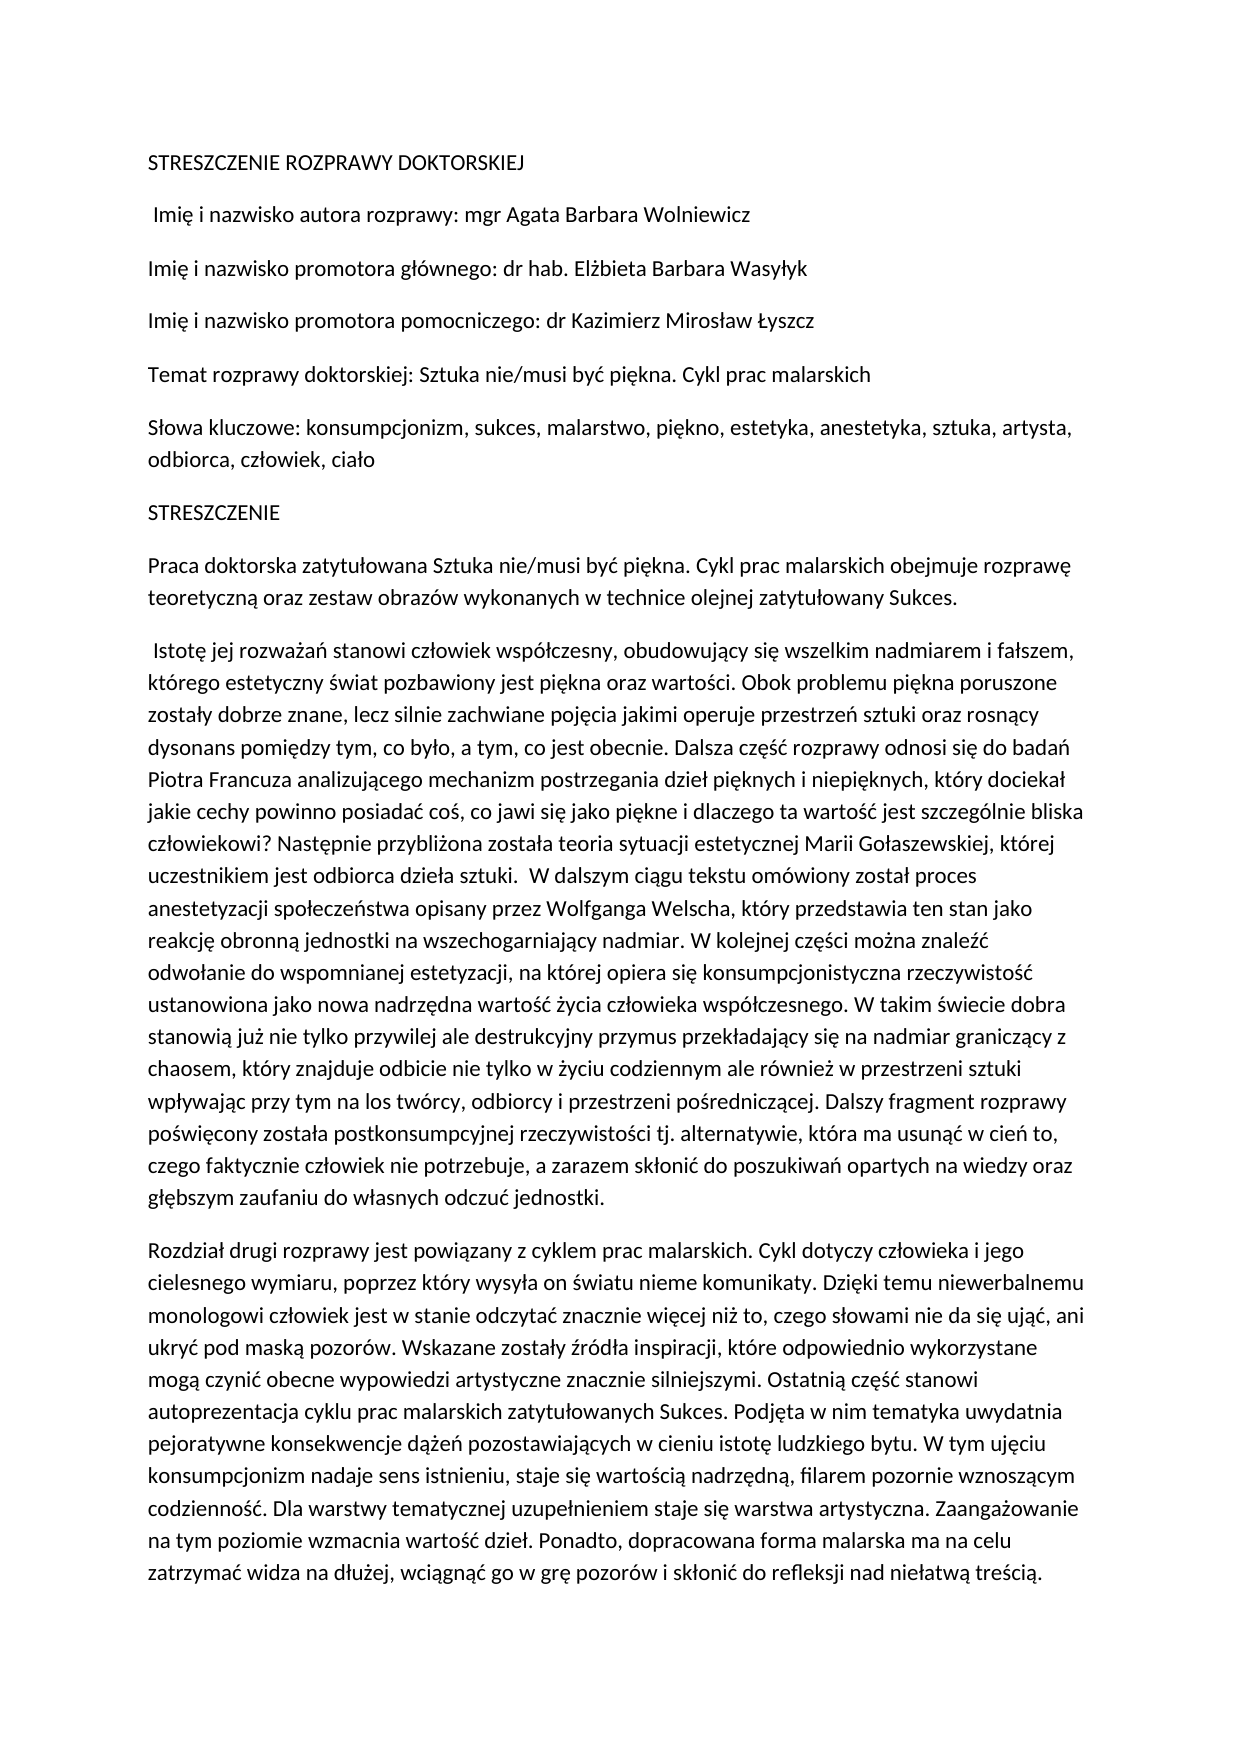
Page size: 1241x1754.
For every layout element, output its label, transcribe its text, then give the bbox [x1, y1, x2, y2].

text Istotę jej rozważań stanowi człowiek współczesny, obudowujący się wszelkim nadmiarem i fałszem, którego estetyczny świat pozbawiony jest piękna oraz wartości. Obok problemu piękna poruszone zostały dobrze znane, lecz silnie zachwiane pojęcia jakimi operuje przestrzeń sztuki oraz rosnący dysonans pomiędzy tym, co było, a tym, co jest obecnie. Dalsza część rozprawy odnosi się do badań Piotra Francuza analizującego mechanizm postrzegania dzieł pięknych i niepięknych, który dociekał jakie cechy powinno posiadać coś, co jawi się jako piękne i dlaczego ta wartość jest szczególnie bliska człowiekowi? Następnie przybliżona została teoria sytuacji estetycznej Marii Gołaszewskiej, której uczestnikiem jest odbiorca dzieła sztuki. W dalszym ciągu tekstu omówiony został proces anestetyzacji społeczeństwa opisany przez Wolfganga Welscha, który przedstawia ten stan jako reakcję obronną jednostki na wszechogarniający nadmiar. W kolejnej części można znaleźć odwołanie do wspomnianej estetyzacji, na której opiera się konsumpcjonistyczna rzeczywistość ustanowiona jako nowa nadrzędna wartość życia człowieka współczesnego. W takim świecie dobra stanowią już nie tylko przywilej ale destrukcyjny przymus przekładający się na nadmiar graniczący z chaosem, który znajduje odbicie nie tylko w życiu codziennym ale również w przestrzeni sztuki wpływając przy tym na los twórcy, odbiorcy i przestrzeni pośredniczącej. Dalszy fragment rozprawy poświęcony została postkonsumpcyjnej rzeczywistości tj. alternatywie, która ma usunąć w cień to, czego faktycznie człowiek nie potrzebuje, a zarazem skłonić do poszukiwań opartych na wiedzy oraz głębszym zaufaniu do własnych odczuć jednostki. [148, 636, 1093, 1211]
text Rozdział drugi rozprawy jest powiązany z cyklem prac malarskich. Cykl dotyczy człowieka i jego cielesnego wymiaru, poprzez który wysyła on światu nieme komunikaty. Dzięki temu niewerbalnemu monologowi człowiek jest w stanie odczytać znacznie więcej niż to, czego słowami nie da się ująć, ani ukryć pod maską pozorów. Wskazane zostały źródła inspiracji, które odpowiednio wykorzystane mogą czynić obecne wypowiedzi artystyczne znacznie silniejszymi. Ostatnią część stanowi autoprezentacja cyklu prac malarskich zatytułowanych Sukces. Podjęta w nim tematyka uwydatnia pejoratywne konsekwencje dążeń pozostawiających w cieniu istotę ludzkiego bytu. W tym ujęciu konsumpcjonizm nadaje sens istnieniu, staje się wartością nadrzędną, filarem pozornie wznoszącym codzienność. Dla warstwy tematycznej uzupełnieniem staje się warstwa artystyczna. Zaangażowanie na tym poziomie wzmacnia wartość dzieł. Ponadto, dopracowana forma malarska ma na celu zatrzymać widza na dłużej, wciągnąć go w grę pozorów i skłonić do refleksji nad niełatwą treścią. [148, 1236, 1093, 1586]
text Imię i nazwisko promotora pomocniczego: dr Kazimierz Mirosław Łyszcz [148, 307, 1093, 335]
text Imię i nazwisko promotora głównego: dr hab. Elżbieta Barbara Wasyłyk [148, 254, 1093, 282]
text Praca doktorska zatytułowana Sztuka nie/musi być piękna. Cykl prac malarskich obejmuje rozprawę teoretyczną oraz zestaw obrazów wykonanych w technice olejnej zatytułowany Sukces. [148, 551, 1093, 611]
text Słowa kluczowe: konsumpcjonizm, sukces, malarstwo, piękno, estetyka, anestetyka, sztuka, artysta, odbiorca, człowiek, ciało [148, 413, 1093, 473]
text STRESZCZENIE [148, 498, 1093, 526]
text Imię i nazwisko autora rozprawy: mgr Agata Barbara Wolniewicz [148, 201, 1093, 229]
text STRESZCZENIE ROZPRAWY DOKTORSKIEJ [148, 148, 1093, 176]
text Temat rozprawy doktorskiej: Sztuka nie/musi być piękna. Cykl prac malarskich [148, 360, 1093, 388]
